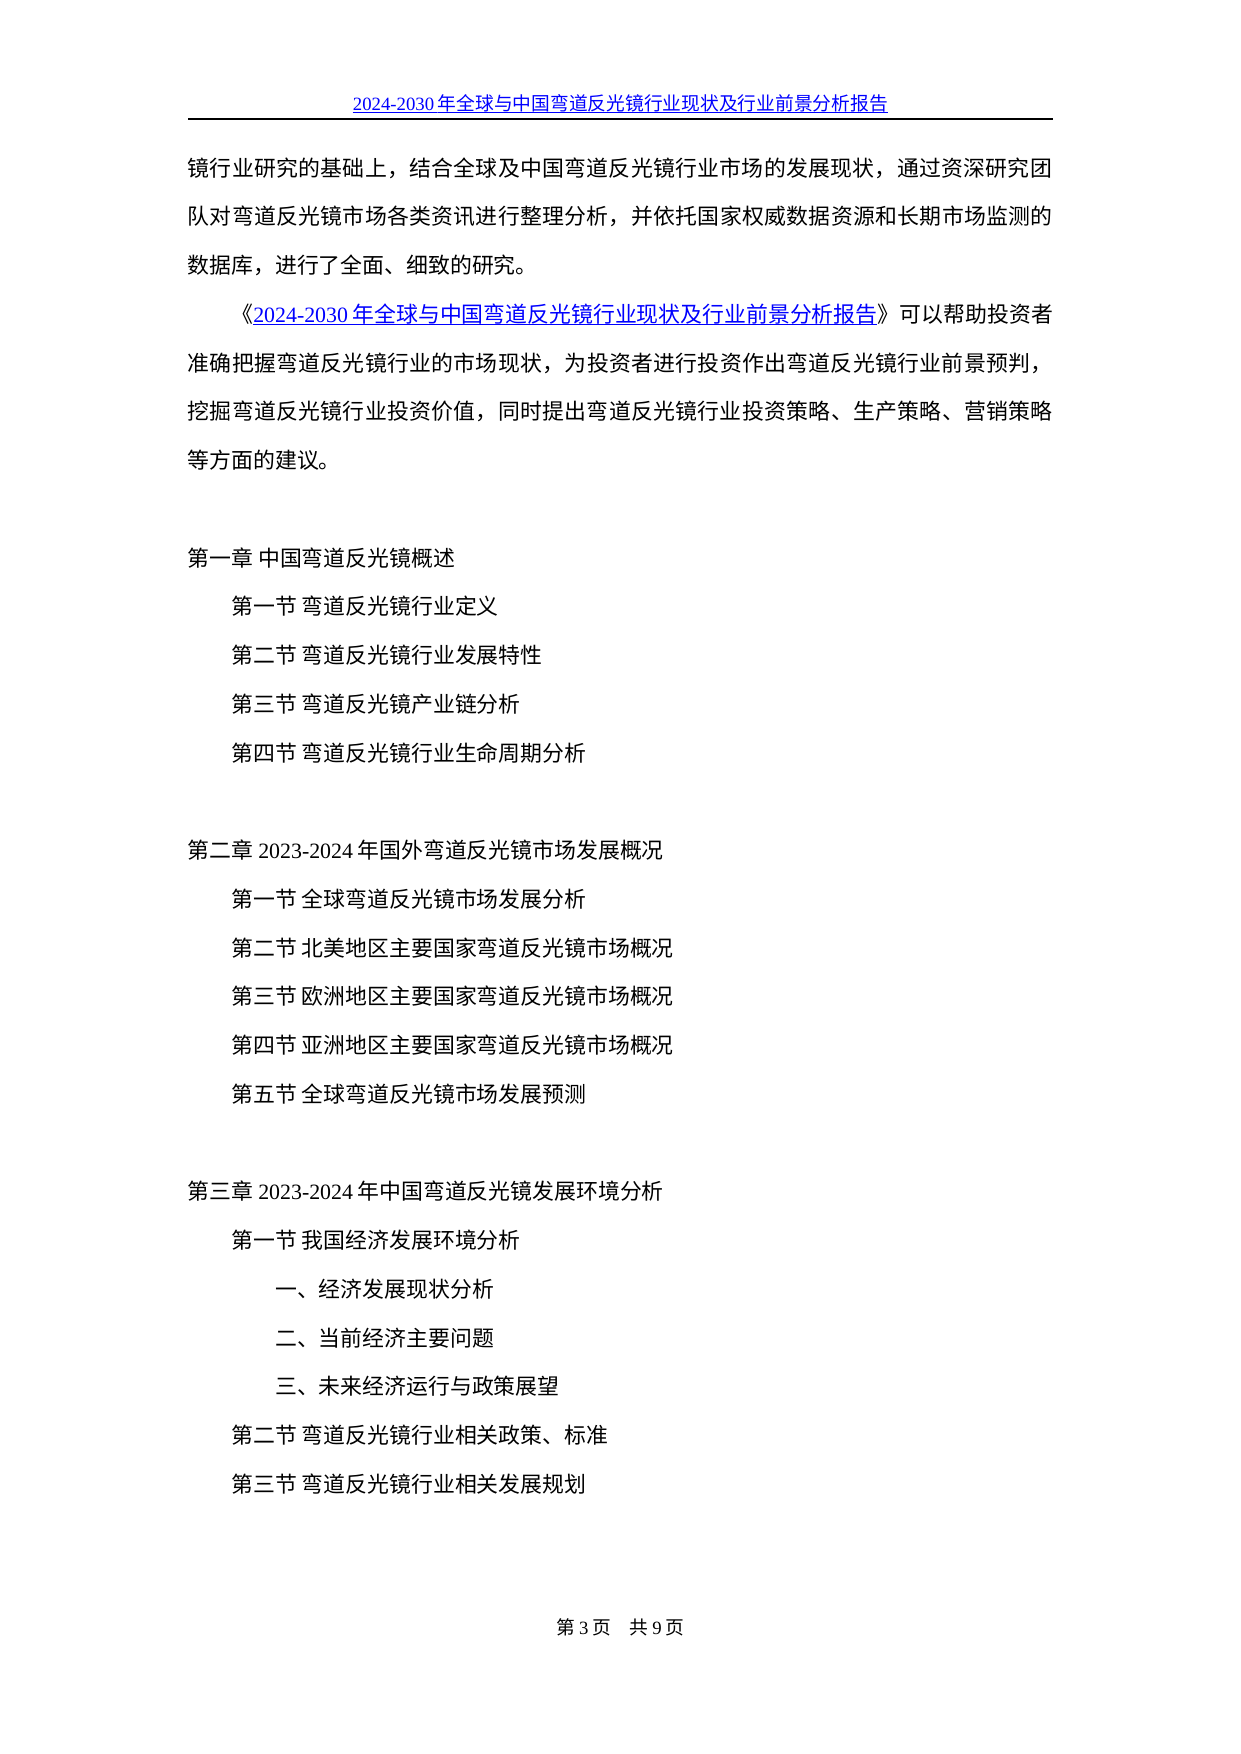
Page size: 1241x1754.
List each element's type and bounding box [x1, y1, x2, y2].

text [187, 150, 1053, 1499]
